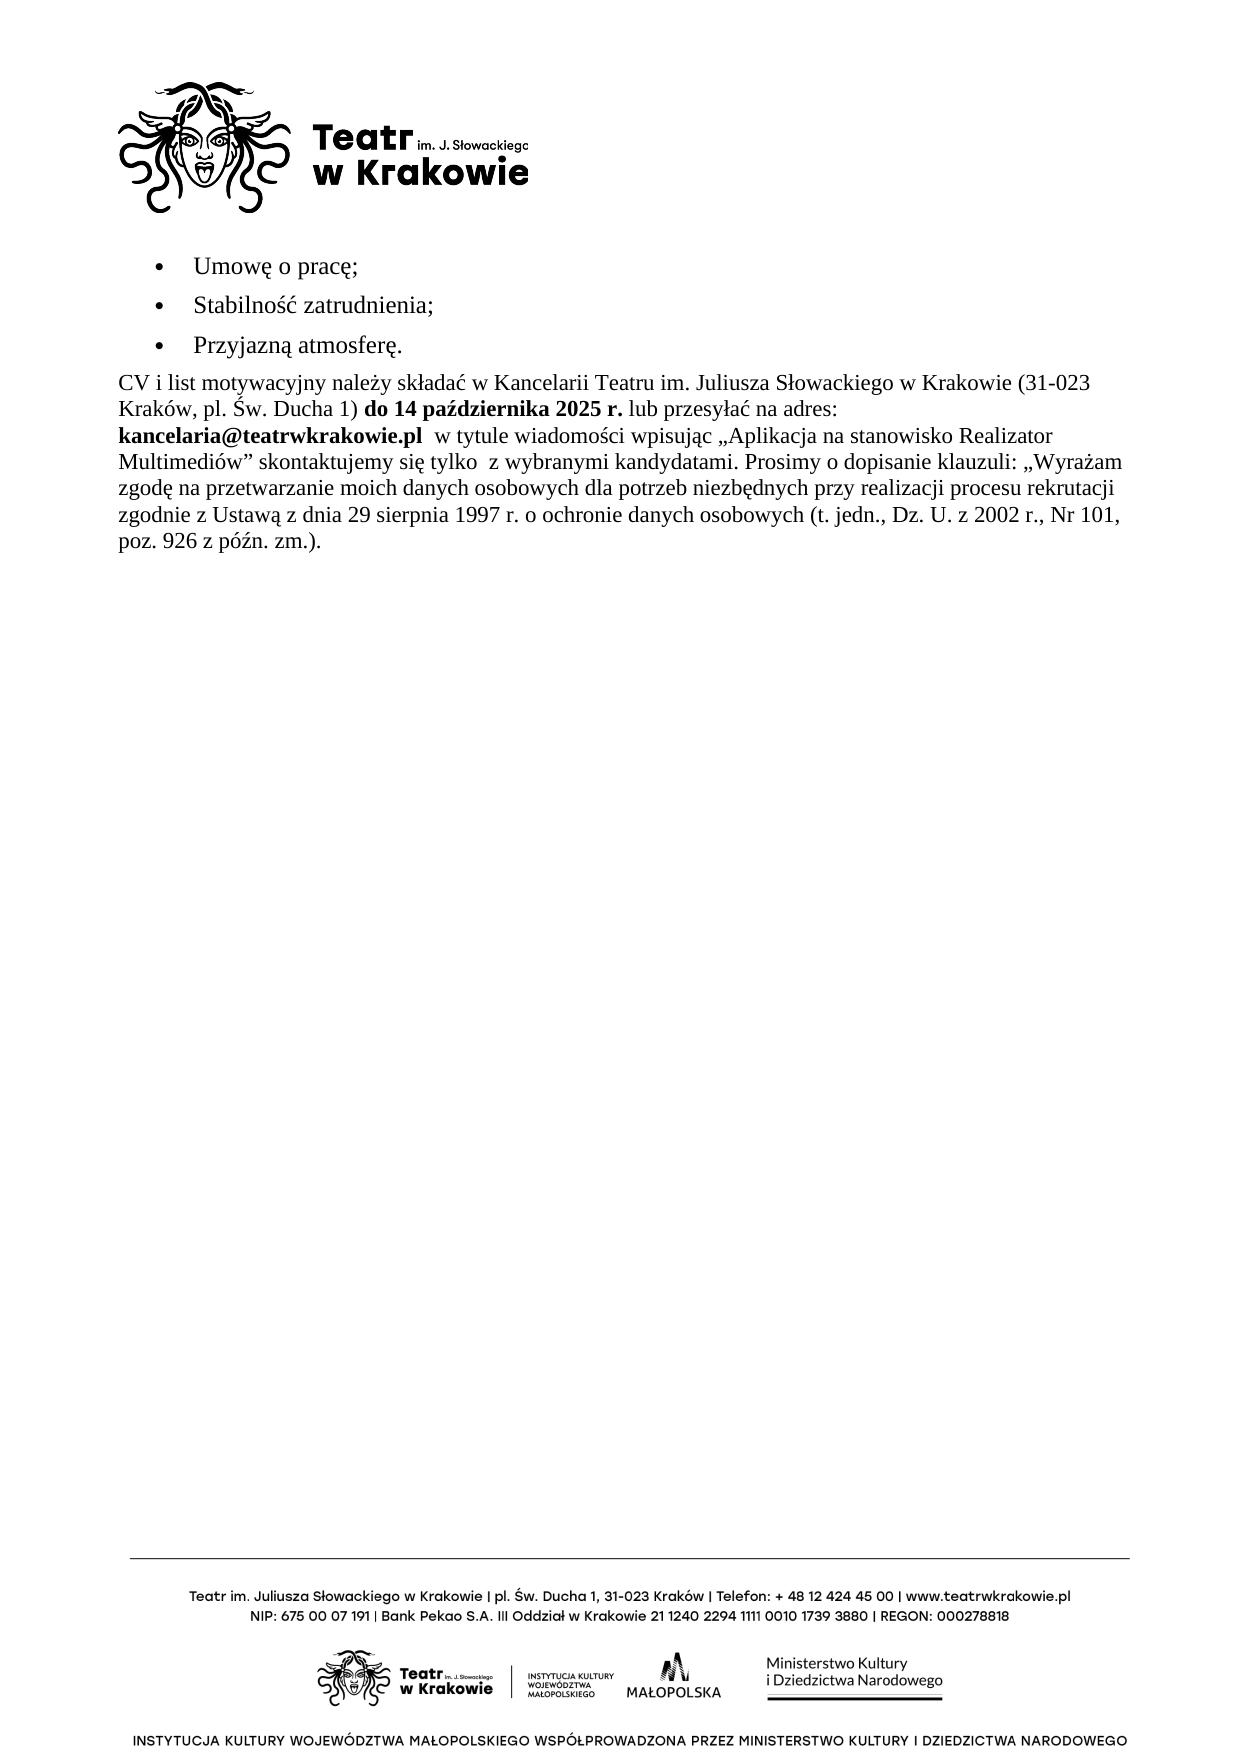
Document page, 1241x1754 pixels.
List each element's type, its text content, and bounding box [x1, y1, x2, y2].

list Przyjazną atmosferę. [156, 330, 1137, 358]
picture [121, 1549, 1141, 1754]
list Stabilność zatrudnienia; [156, 290, 1137, 319]
picture [118, 82, 528, 213]
list Umowę o pracę; [156, 251, 1137, 280]
text CV i list motywacyjny należy składać w Kancelarii Teatru im. Juliusza Słowackiego w Krakowie (31-023 Kraków, pl. Św. Ducha 1) do 14 października 2025 r. lub przesyłać na adres: kancelaria@teatrwkrakowie.pl w tytule wiadomości wpisując „Aplikacja na stanowisko Realizator Multimediów” skontaktujemy się tylko z wybranymi kandydatami. Prosimy o dopisanie klauzuli: „Wyrażam zgodę na przetwarzanie moich danych osobowych dla potrzeb niezbędnych przy realizacji procesu rekrutacji zgodnie z Ustawą z dnia 29 sierpnia 1997 r. o ochronie danych osobowych (t. jedn., Dz. U. z 2002 r., Nr 101, poz. 926 z późn. zm.). [118, 369, 1137, 553]
